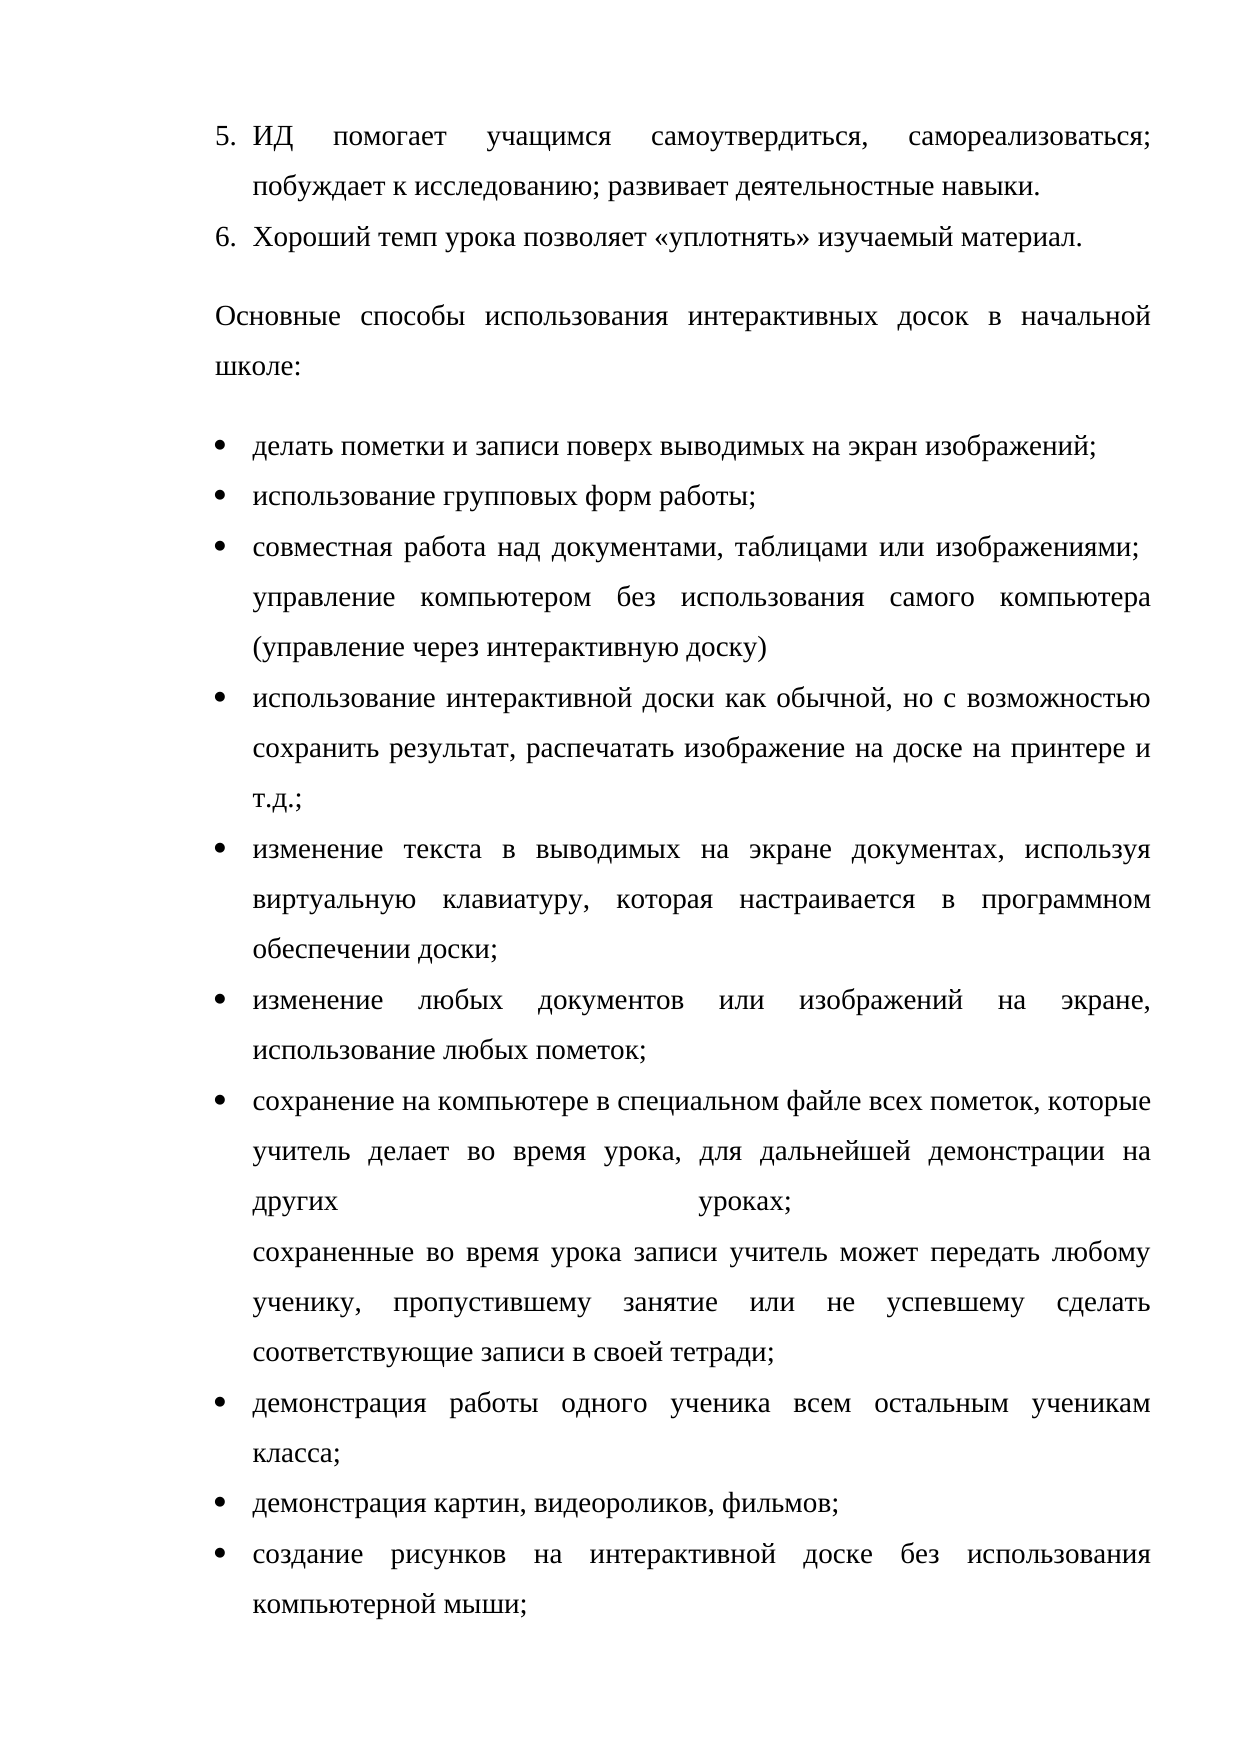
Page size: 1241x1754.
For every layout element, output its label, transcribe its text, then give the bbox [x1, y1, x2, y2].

list изменение текста в выводимых на экране документах, используя виртуальную клавиатуру, которая настраивается в программном обеспечении доски; [215, 831, 1152, 965]
list использование интерактивной доски как обычной, но с возможностью сохранить результат, распечатать изображение на доске на принтере и т.д.; [215, 680, 1152, 814]
list использование групповых форм работы; [215, 478, 1152, 512]
list делать пометки и записи поверх выводимых на экран изображений; [215, 428, 1152, 462]
list демонстрация картин, видеороликов, фильмов; [215, 1485, 1152, 1519]
list Хороший темп урока позволяет «уплотнять» изучаемый материал. [215, 219, 1152, 252]
list ИД помогает учащимся самоутвердиться, самореализоваться; побуждает к исследованию; развивает деятельностные навыки. [215, 118, 1152, 202]
list создание рисунков на интерактивной доске без использования компьютерной мыши; [215, 1536, 1152, 1620]
list сохранение на компьютере в специальном файле всех пометок, которые учитель делает во время урока, для дальнейшей демонстрации на других уроках; сохраненные во время урока записи учитель может передать любому ученику, пропустившему занятие или не успевшему сделать соответствующие записи в своей тетради; [215, 1083, 1152, 1368]
text Основные способы использования интерактивных досок в начальной школе: [215, 298, 1152, 382]
list изменение любых документов или изображений на экране, использование любых пометок; [215, 982, 1152, 1066]
list демонстрация работы одного ученика всем остальным ученикам класса; [215, 1385, 1152, 1469]
list совместная работа над документами, таблицами или изображениями; управление компьютером без использования самого компьютера (управление через интерактивную доску) [215, 529, 1152, 663]
